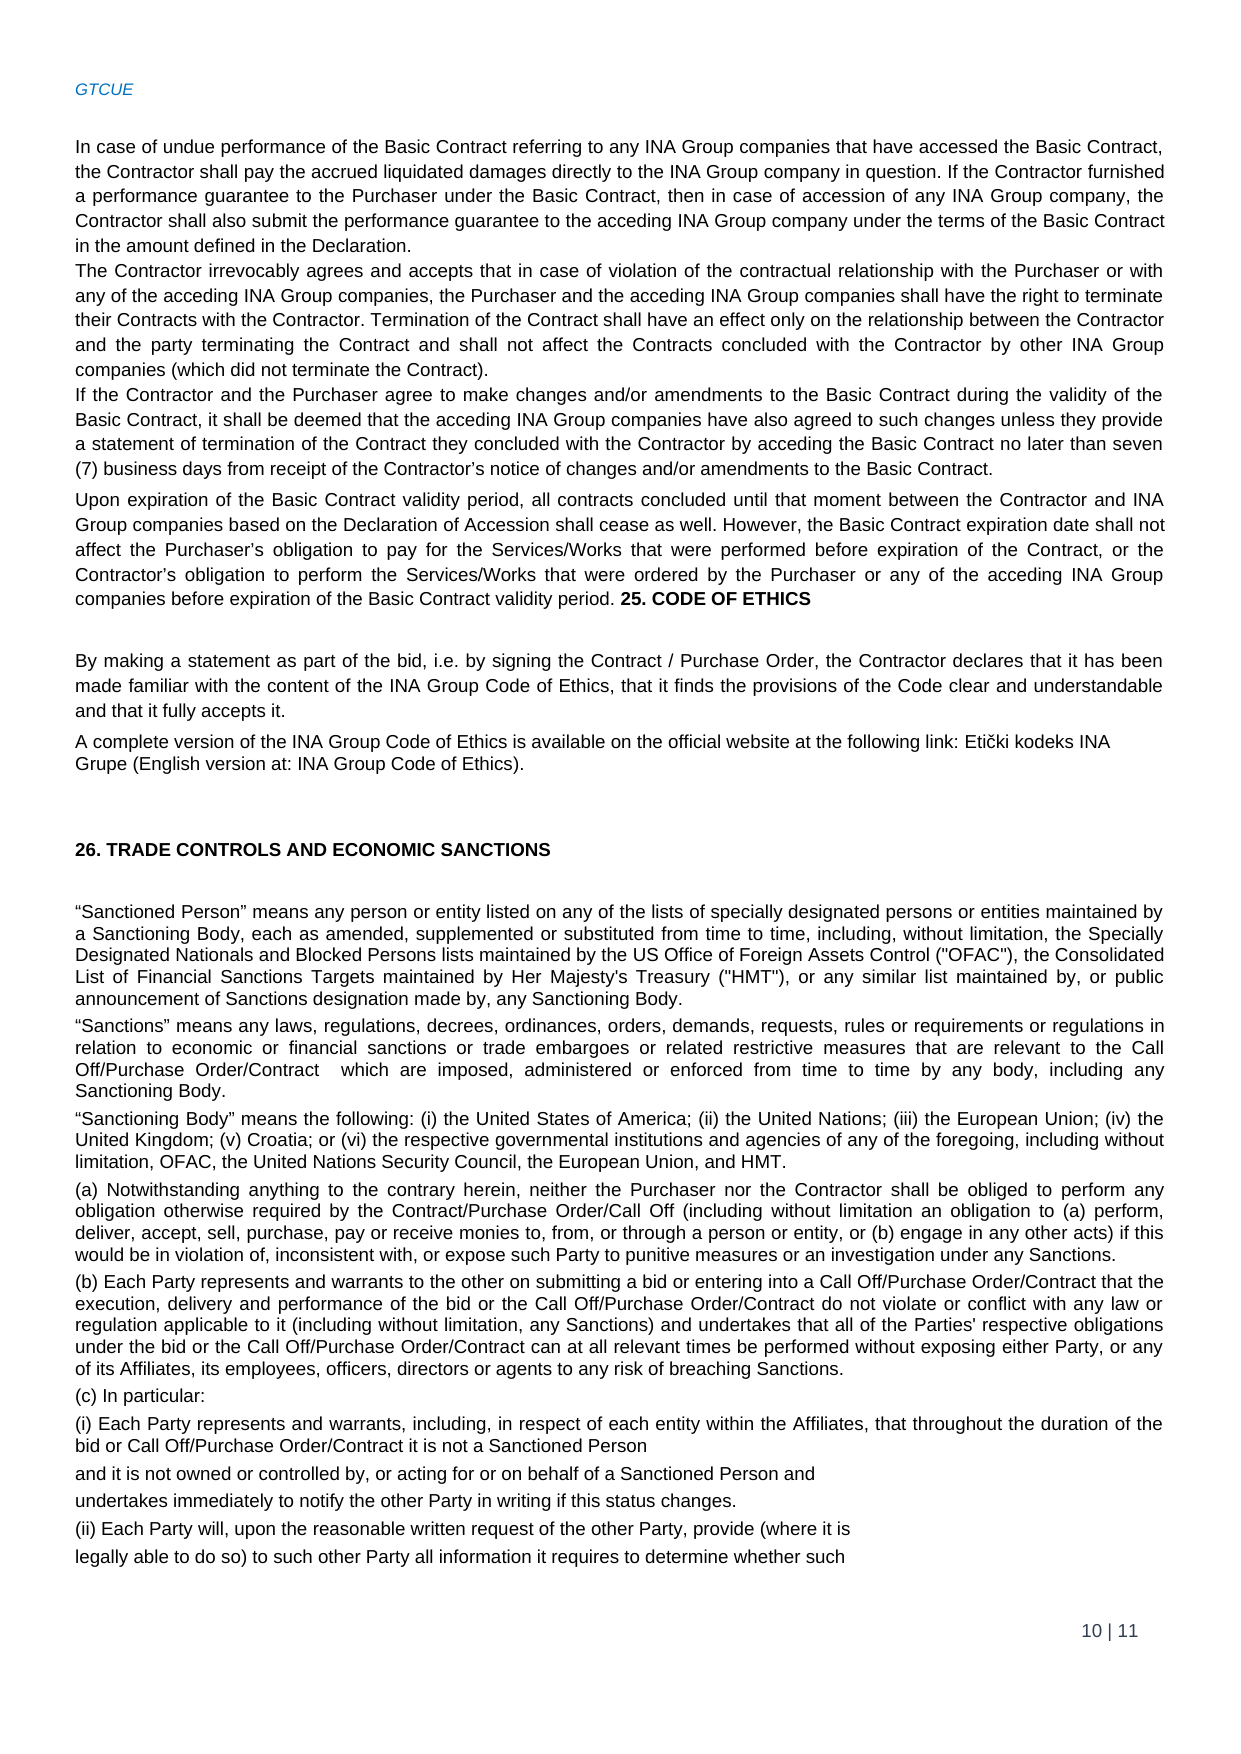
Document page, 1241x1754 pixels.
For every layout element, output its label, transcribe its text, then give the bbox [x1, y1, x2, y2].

text The Contractor irrevocably agrees and accepts that in case of violation of the contractual relationship with the Purchaser or with any of the acceding INA Group companies, the Purchaser and the acceding INA Group companies shall have the right to terminate their Contracts with the Contractor. Termination of the Contract shall have an effect only on the relationship between the Contractor and the party terminating the Contract and shall not affect the Contracts concluded with the Contractor by other INA Group companies (which did not terminate the Contract). [75, 259, 1165, 380]
text undertakes immediately to notify the other Party in writing if this status changes. [75, 1490, 1165, 1512]
text (b) Each Party represents and warrants to the other on submitting a bid or entering into a Call Off/Purchase Order/Contract that the execution, delivery and performance of the bid or the Call Off/Purchase Order/Contract do not violate or conflict with any law or regulation applicable to it (including without limitation, any Sanctions) and undertakes that all of the Parties' respective obligations under the bid or the Call Off/Purchase Order/Contract can at all relevant times be performed without exposing either Party, or any of its Affiliates, its employees, officers, directors or agents to any risk of breaching Sanctions. [75, 1271, 1165, 1379]
text “Sanctions” means any laws, regulations, decrees, ordinances, orders, demands, requests, rules or requirements or regulations in relation to economic or financial sanctions or trade embargoes or related restrictive measures that are relevant to the Call Off/Purchase Order/Contract which are imposed, administered or enforced from time to time by any body, including any Sanctioning Body. [75, 1015, 1165, 1101]
text In case of undue performance of the Basic Contract referring to any INA Group companies that have accessed the Basic Contract, the Contractor shall pay the accrued liquidated damages directly to the INA Group company in question. If the Contractor furnished a performance guarantee to the Purchaser under the Basic Contract, then in case of accession of any INA Group company, the Contractor shall also submit the performance guarantee to the acceding INA Group company under the terms of the Basic Contract in the amount defined in the Declaration. [75, 136, 1165, 256]
text “Sanctioning Body” means the following: (i) the United States of America; (ii) the United Nations; (iii) the European Union; (iv) the United Kingdom; (v) Croatia; or (vi) the respective governmental institutions and agencies of any of the foregoing, including without limitation, OFAC, the United Nations Security Council, the European Union, and HMT. [75, 1108, 1165, 1172]
text legally able to do so) to such other Party all information it requires to determine whether such [75, 1546, 1165, 1567]
text (ii) Each Party will, upon the reasonable written request of the other Party, provide (where it is [75, 1518, 1165, 1539]
text (c) In particular: [75, 1385, 1165, 1407]
text If the Contractor and the Purchaser agree to make changes and/or amendments to the Basic Contract during the validity of the Basic Contract, it shall be deemed that the acceding INA Group companies have also agreed to such changes unless they provide a statement of termination of the Contract they concluded with the Contractor by acceding the Basic Contract no later than seven (7) business days from receipt of the Contractor’s notice of changes and/or amendments to the Basic Contract. [75, 383, 1165, 479]
text “Sanctioned Person” means any person or entity listed on any of the lists of specially designated persons or entities maintained by a Sanctioning Body, each as amended, supplemented or substituted from time to time, including, without limitation, the Specially Designated Nationals and Blocked Persons lists maintained by the US Office of Foreign Assets Control ("OFAC"), the Consolidated List of Financial Sanctions Targets maintained by Her Majesty's Treasury ("HMT"), or any similar list maintained by, or public announcement of Sanctions designation made by, any Sanctioning Body. [75, 901, 1165, 1009]
text (a) Notwithstanding anything to the contrary herein, neither the Purchaser nor the Contractor shall be obliged to perform any obligation otherwise required by the Contract/Purchase Order/Call Off (including without limitation an obligation to (a) perform, deliver, accept, sell, purchase, pay or receive monies to, from, or through a person or entity, or (b) engage in any other acts) if this would be in violation of, inconsistent with, or expose such Party to punitive measures or an investigation under any Sanctions. [75, 1179, 1165, 1265]
text 26. TRADE CONTROLS AND ECONOMIC SANCTIONS [75, 839, 1165, 861]
text By making a statement as part of the bid, i.e. by signing the Contract / Purchase Order, the Contractor declares that it has been made familiar with the content of the INA Group Code of Ethics, that it finds the provisions of the Code clear and understandable and that it fully accepts it. [75, 650, 1165, 721]
text Upon expiration of the Basic Contract validity period, all contracts concluded until that moment between the Contractor and INA Group companies based on the Declaration of Accession shall cease as well. However, the Basic Contract expiration date shall not affect the Purchaser’s obligation to pay for the Services/Works that were performed before expiration of the Contract, or the Contractor’s obligation to perform the Services/Works that were ordered by the Purchaser or any of the acceding INA Group companies before expiration of the Basic Contract validity period. 25. CODE OF ETHICS [75, 489, 1165, 610]
text (i) Each Party represents and warrants, including, in respect of each entity within the Affiliates, that throughout the duration of the bid or Call Off/Purchase Order/Contract it is not a Sanctioned Person [75, 1413, 1165, 1456]
text and it is not owned or controlled by, or acting for or on behalf of a Sanctioned Person and [75, 1462, 1165, 1484]
text A complete version of the INA Group Code of Ethics is available on the official website at the following link: Etički kodeks INA Grupe (English version at: INA Group Code of Ethics). [75, 731, 1165, 774]
